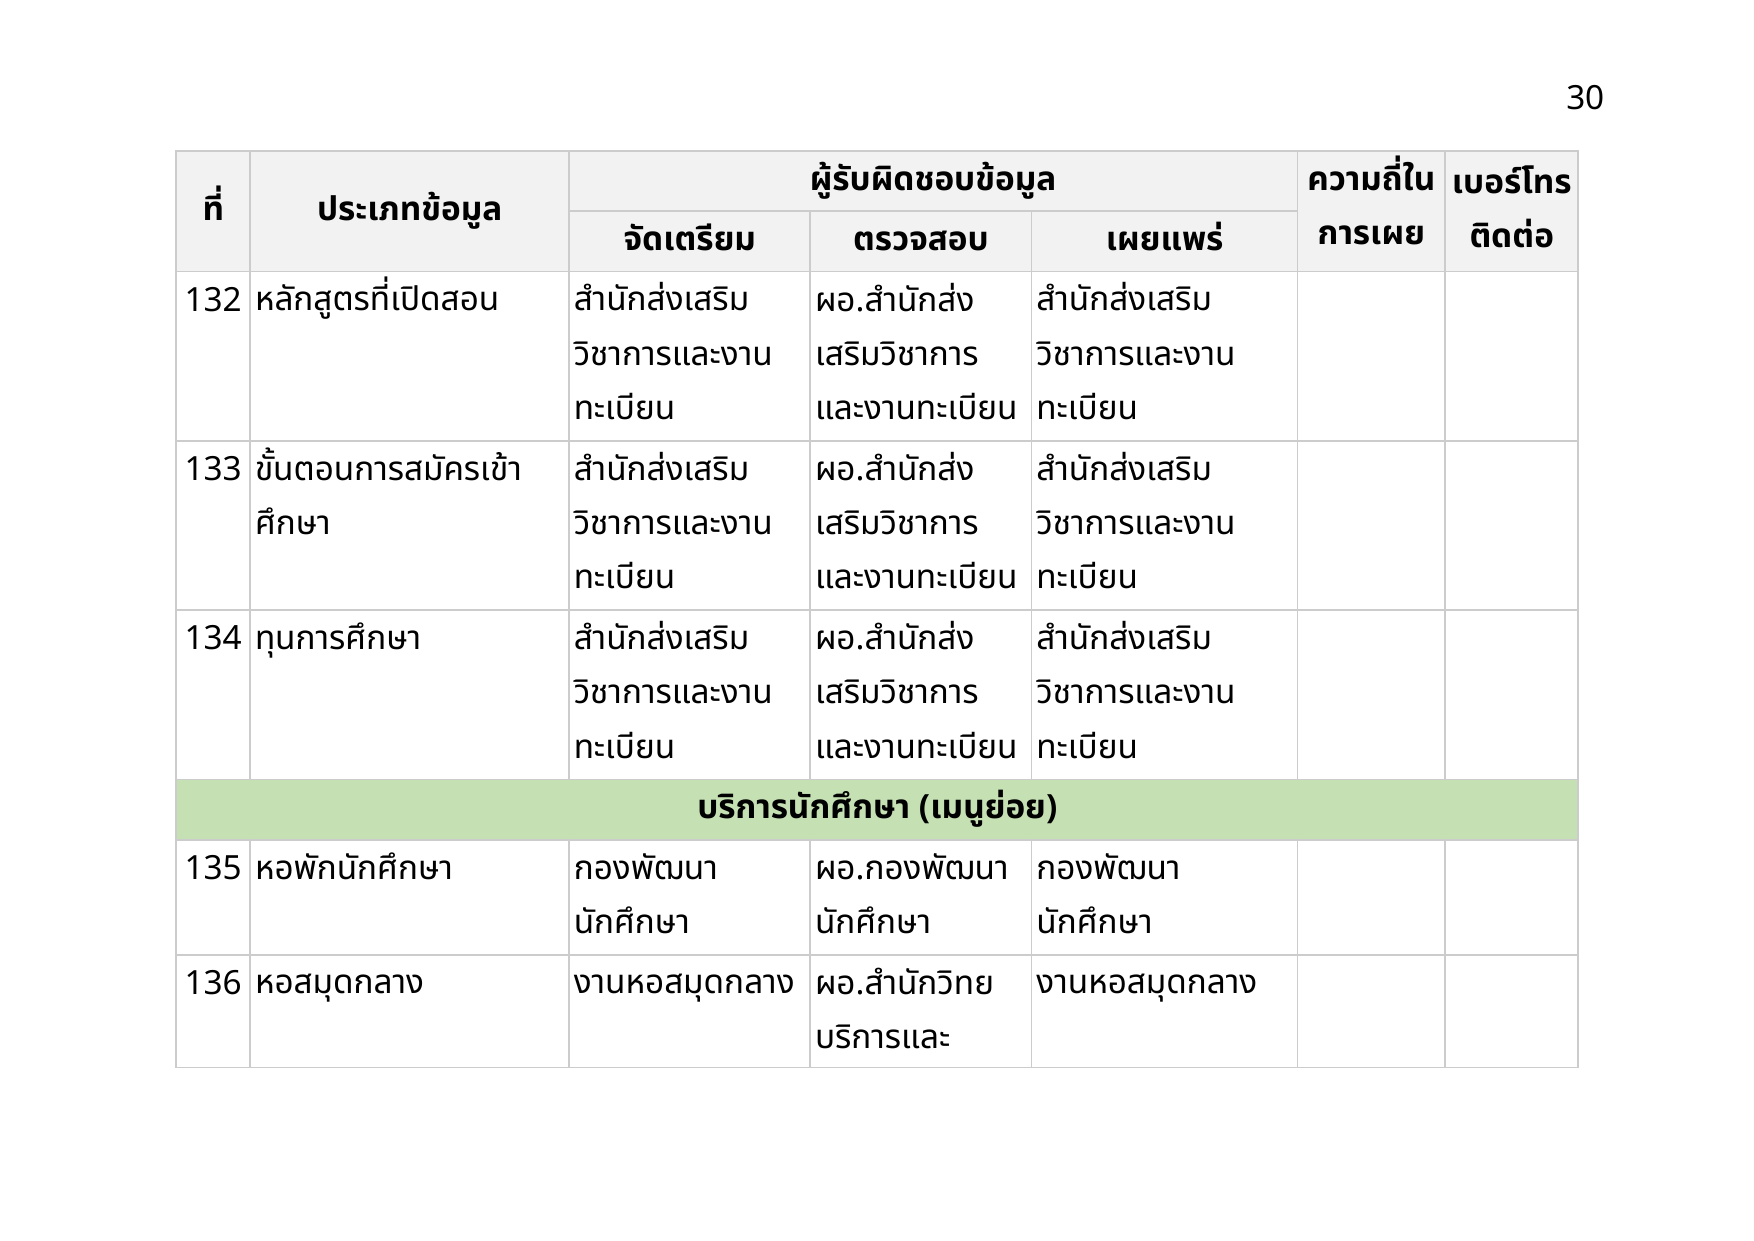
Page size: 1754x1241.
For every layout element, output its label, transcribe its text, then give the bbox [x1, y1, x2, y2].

table_cell งานหอสมุดกลาง [570, 956, 809, 1067]
table_cell สำนักส่งเสริมวิชาการและงานทะเบียน [1032, 611, 1297, 778]
table_header ประเภทข้อมูล [251, 152, 568, 271]
table_cell หอพักนักศึกษา [251, 841, 568, 954]
table_cell 136 [177, 956, 249, 1067]
table_cell งานหอสมุดกลาง [1032, 956, 1297, 1067]
table_cell [1446, 841, 1577, 954]
table_cell สำนักส่งเสริมวิชาการและงานทะเบียน [570, 611, 809, 778]
table_cell 132 [177, 272, 249, 440]
table_cell 134 [177, 611, 249, 778]
table_cell สำนักส่งเสริมวิชาการและงานทะเบียน [570, 272, 809, 440]
table_cell [1298, 272, 1444, 440]
table_cell [1298, 442, 1444, 609]
table_cell จัดเตรียม [570, 212, 809, 271]
table_cell [1446, 272, 1577, 440]
table_cell ขั้นตอนการสมัครเข้าศึกษา [251, 442, 568, 609]
table_cell เผยแพร่ [1032, 212, 1297, 271]
table_cell 135 [177, 841, 249, 954]
table_cell [1298, 611, 1444, 778]
table_header เบอร์โทรติดต่อ [1446, 152, 1577, 271]
table_cell [1298, 956, 1444, 1067]
table_cell กองพัฒนานักศึกษา [570, 841, 809, 954]
table_cell ผอ.สำนักส่งเสริมวิชาการและงานทะเบียน [811, 442, 1031, 609]
table_cell บริการนักศึกษา (เมนูย่อย) [177, 780, 1577, 839]
table_header ความถี่ในการเผยแพร่ [1298, 152, 1444, 271]
table_cell 133 [177, 442, 249, 609]
table_cell กองพัฒนานักศึกษา [1032, 841, 1297, 954]
table_cell สำนักส่งเสริมวิชาการและงานทะเบียน [1032, 272, 1297, 440]
table_cell [1446, 442, 1577, 609]
table_cell ตรวจสอบ [811, 212, 1031, 271]
table_cell สำนักส่งเสริมวิชาการและงานทะเบียน [1032, 442, 1297, 609]
table_cell [1298, 841, 1444, 954]
table_cell ทุนการศึกษา [251, 611, 568, 778]
table_cell ผอ.สำนักส่งเสริมวิชาการและงานทะเบียน [811, 272, 1031, 440]
table_cell ผอ.สำนักส่งเสริมวิชาการและงานทะเบียน [811, 611, 1031, 778]
table_cell ผอ.สำนักวิทยบริการและเทคโนโลยีสารสนเทศ [811, 956, 1031, 1067]
table_cell หอสมุดกลาง [251, 956, 568, 1067]
table_cell หลักสูตรที่เปิดสอน [251, 272, 568, 440]
table_cell [1446, 956, 1577, 1067]
table_cell สำนักส่งเสริมวิชาการและงานทะเบียน [570, 442, 809, 609]
table_cell [1446, 611, 1577, 778]
table_cell ผอ.กองพัฒนานักศึกษา [811, 841, 1031, 954]
table_header ที่ [177, 152, 249, 271]
table_header ผู้รับผิดชอบข้อมูล [570, 152, 1297, 210]
